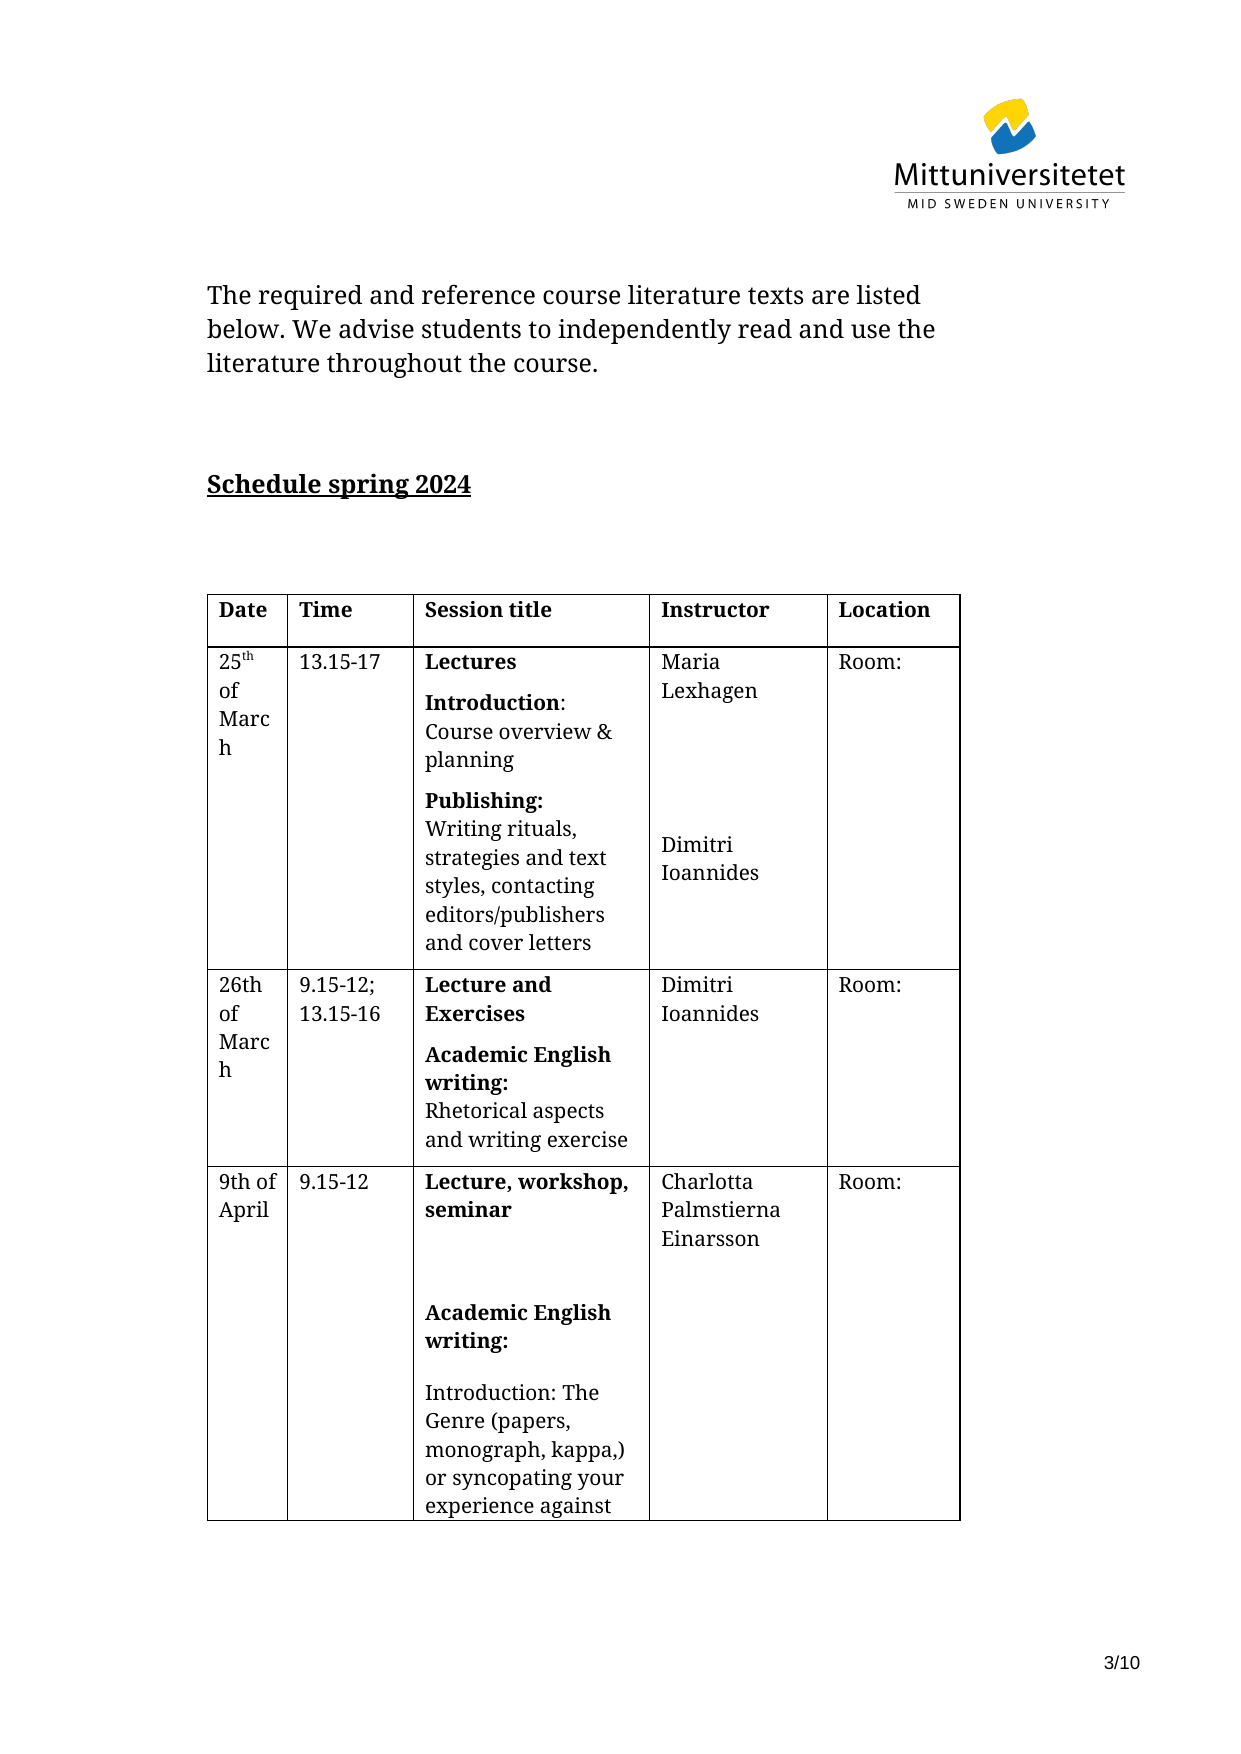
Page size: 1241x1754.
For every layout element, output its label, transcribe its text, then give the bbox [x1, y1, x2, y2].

table_cell Lecture and Exercises Academic English writing: Rhetorical aspects and writing exercise [414, 970, 649, 1166]
table_cell Room: [828, 1167, 959, 1520]
table_cell 25th of March [208, 648, 287, 969]
table_header Time [288, 595, 413, 646]
table_header Location [828, 595, 959, 646]
table_cell 9th of April [208, 1167, 287, 1520]
table_cell Lectures Introduction: Course overview & planning Publishing: Writing rituals, strategies and text styles, contacting editors/publishers and cover letters [414, 648, 649, 969]
picture [891, 96, 1130, 218]
table_cell 13.15-17 [288, 648, 413, 969]
table_cell Room: [828, 648, 959, 969]
table_header Session title [414, 595, 649, 646]
table_cell Maria Lexhagen Dimitri Ioannides [650, 648, 827, 969]
table_header Date [208, 595, 287, 646]
table_cell 26th of March [208, 970, 287, 1166]
table_cell 9.15-12 [288, 1167, 413, 1520]
table_cell Room: [828, 970, 959, 1166]
text The required and reference course literature texts are listed below. We advise students to independently read and use the literature throughout the course. [207, 278, 974, 380]
table_cell Dimitri Ioannides [650, 970, 827, 1166]
table_cell Charlotta Palmstierna Einarsson [650, 1167, 827, 1520]
table_header Instructor [650, 595, 827, 646]
table_cell 9.15-12; 13.15-16 [288, 970, 413, 1166]
text Schedule spring 2024 [207, 466, 974, 501]
